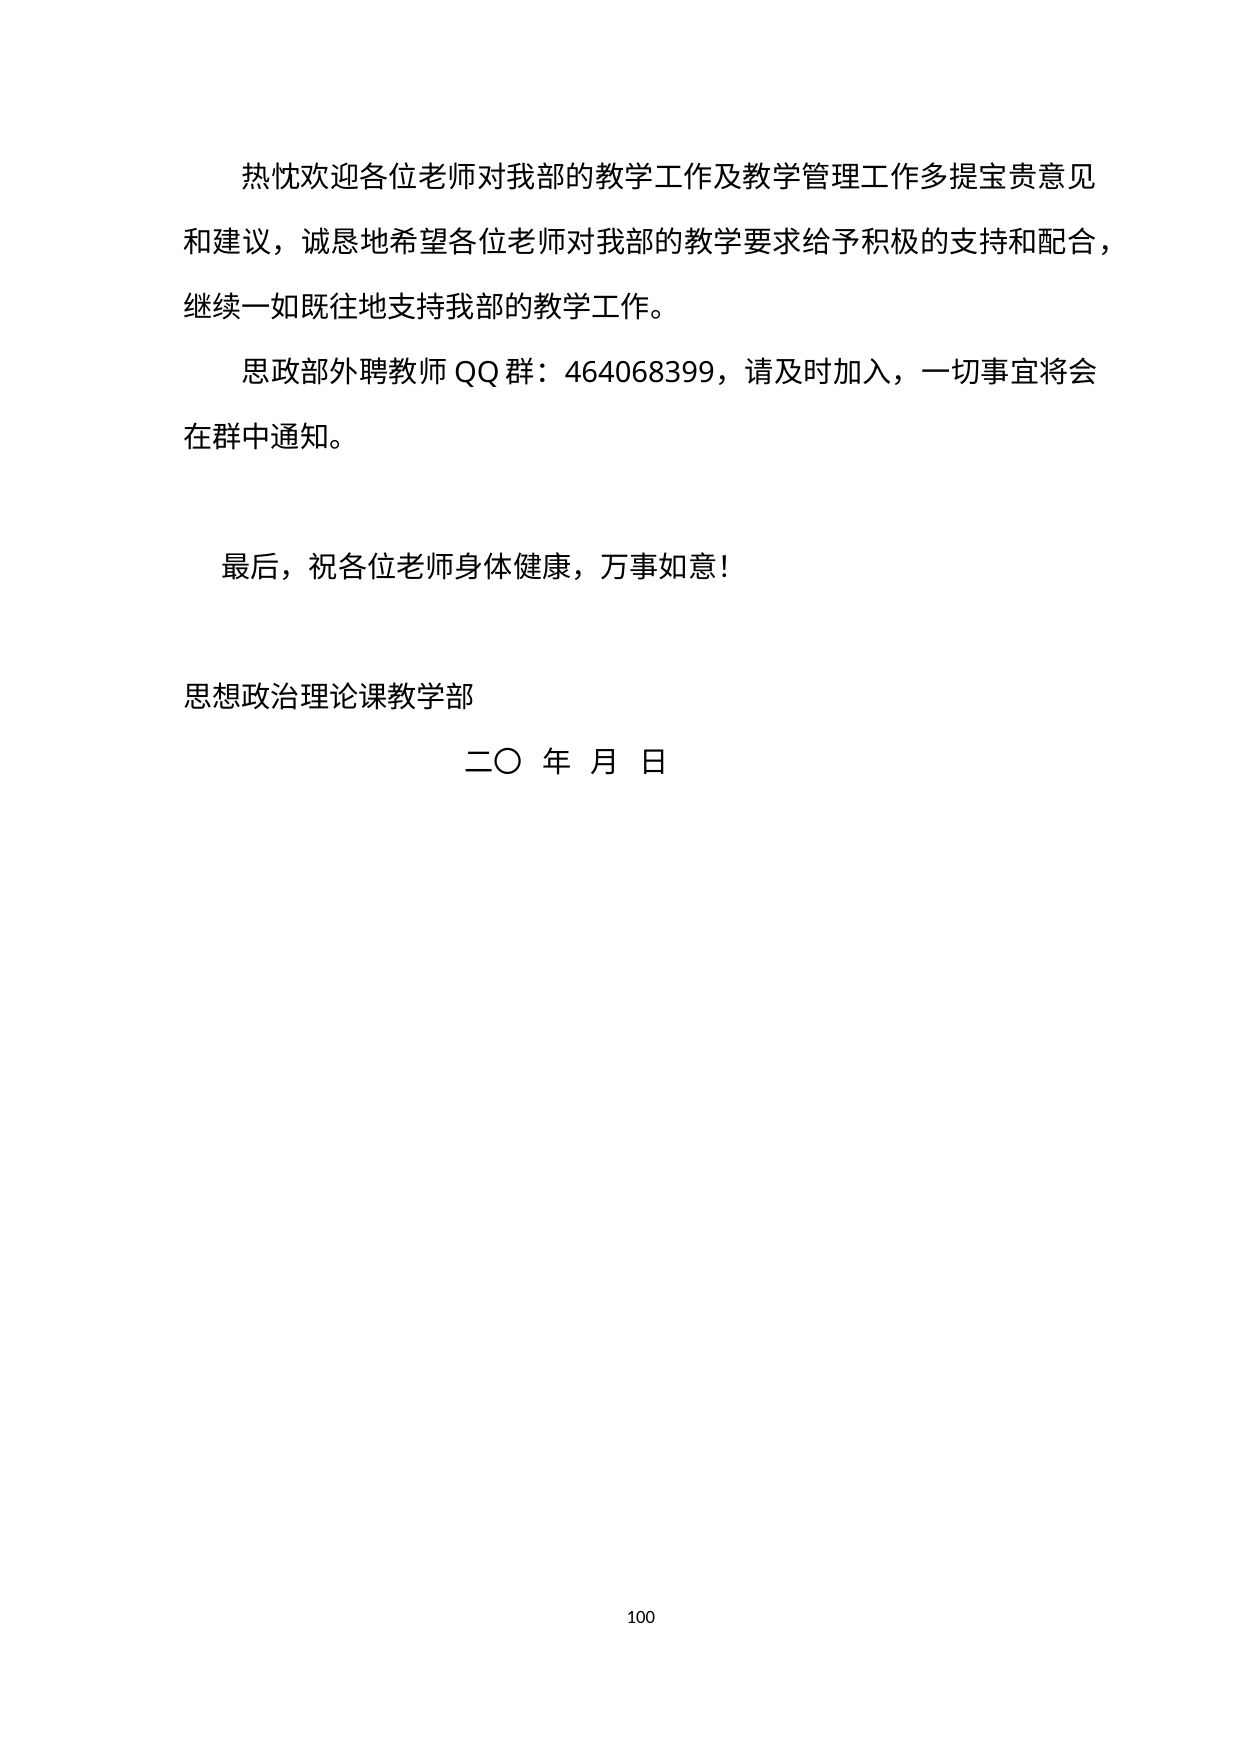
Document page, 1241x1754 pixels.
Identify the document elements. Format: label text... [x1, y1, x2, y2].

text 二〇 年 月 日 [183, 727, 1040, 792]
text 思想政治理论课教学部 [183, 597, 1098, 727]
text 最后，祝各位老师身体健康，万事如意！ [183, 467, 1098, 597]
text 热忱欢迎各位老师对我部的教学工作及教学管理工作多提宝贵意见和建议，诚恳地希望各位老师对我部的教学要求给予积极的支持和配合，继续一如既往地支持我部的教学工作。 [183, 142, 1098, 337]
text 思政部外聘教师QQ群：464068399，请及时加入，一切事宜将会在群中通知。 [183, 337, 1098, 467]
